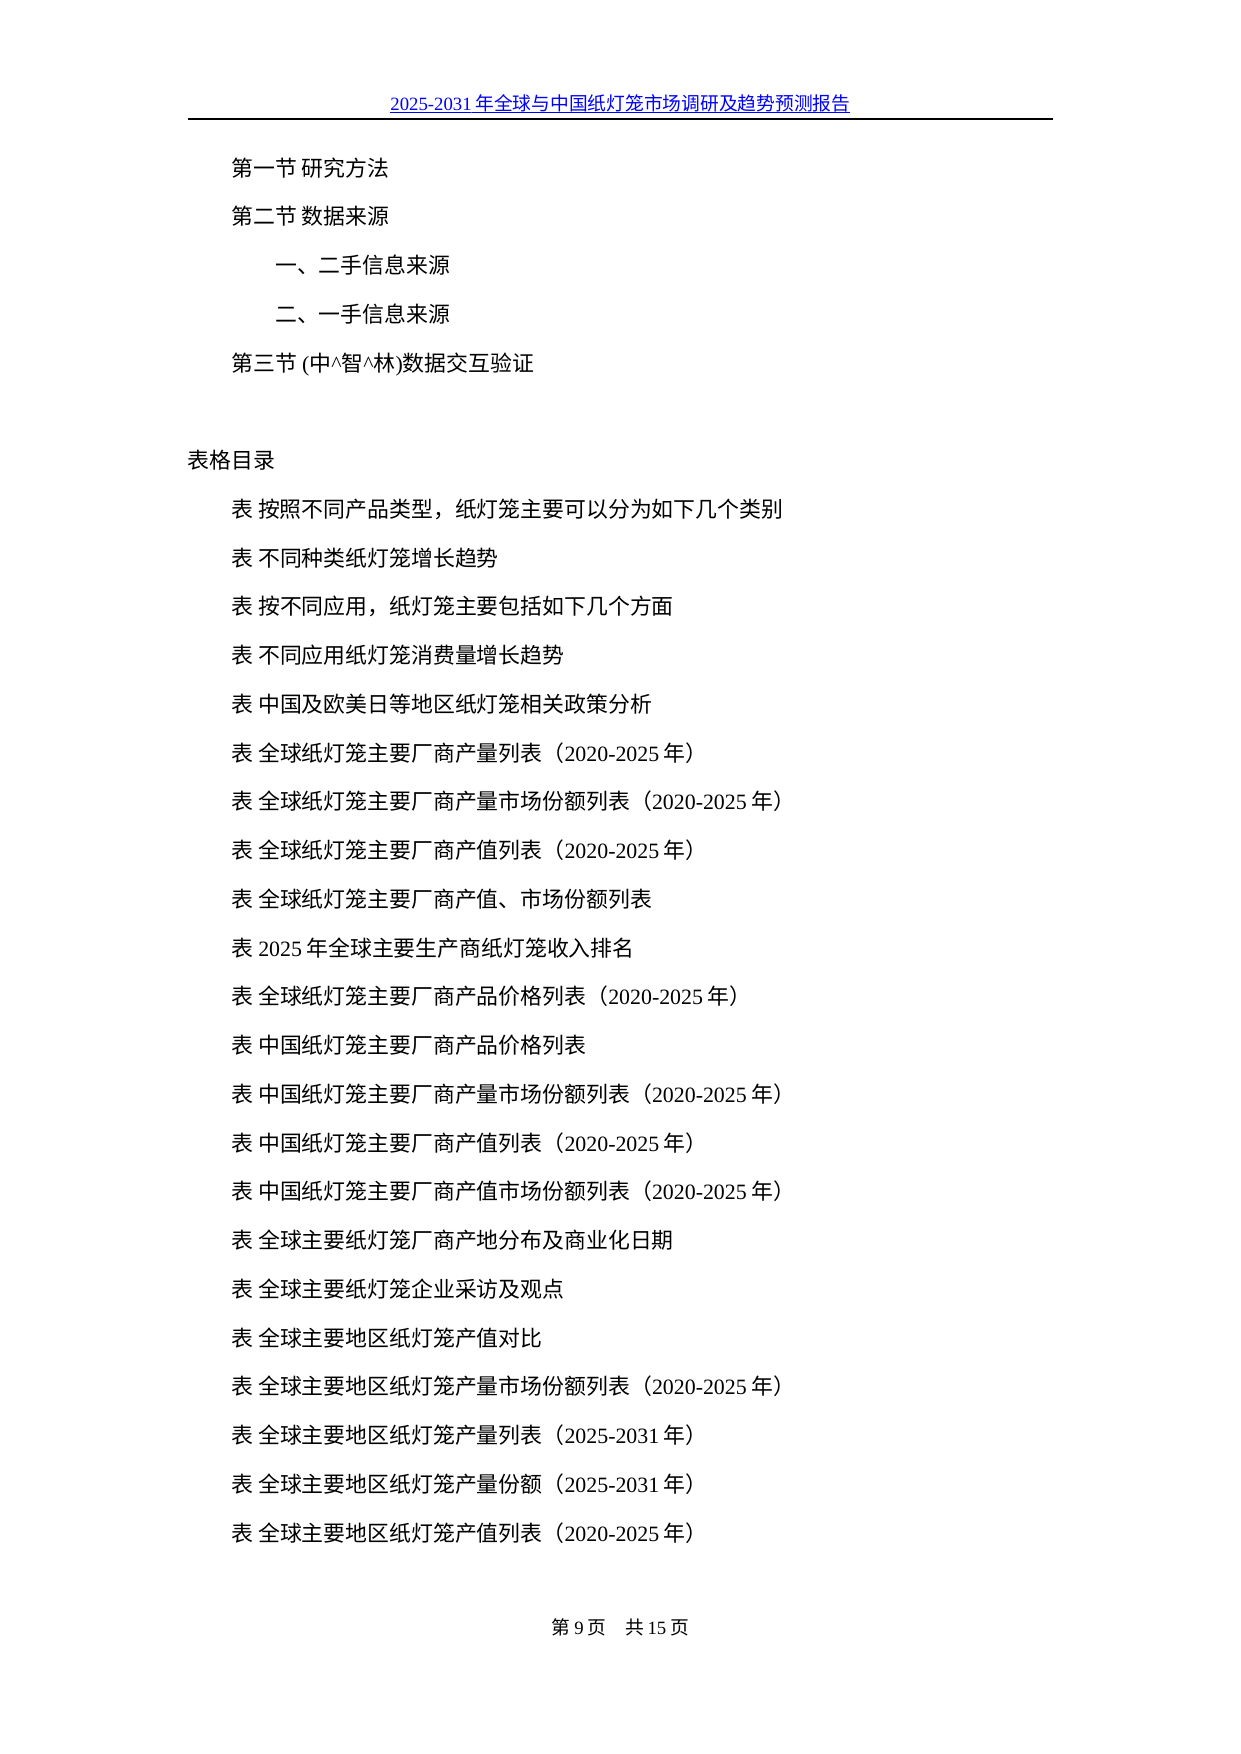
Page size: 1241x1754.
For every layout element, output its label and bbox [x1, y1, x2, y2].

text [187, 150, 1053, 1548]
